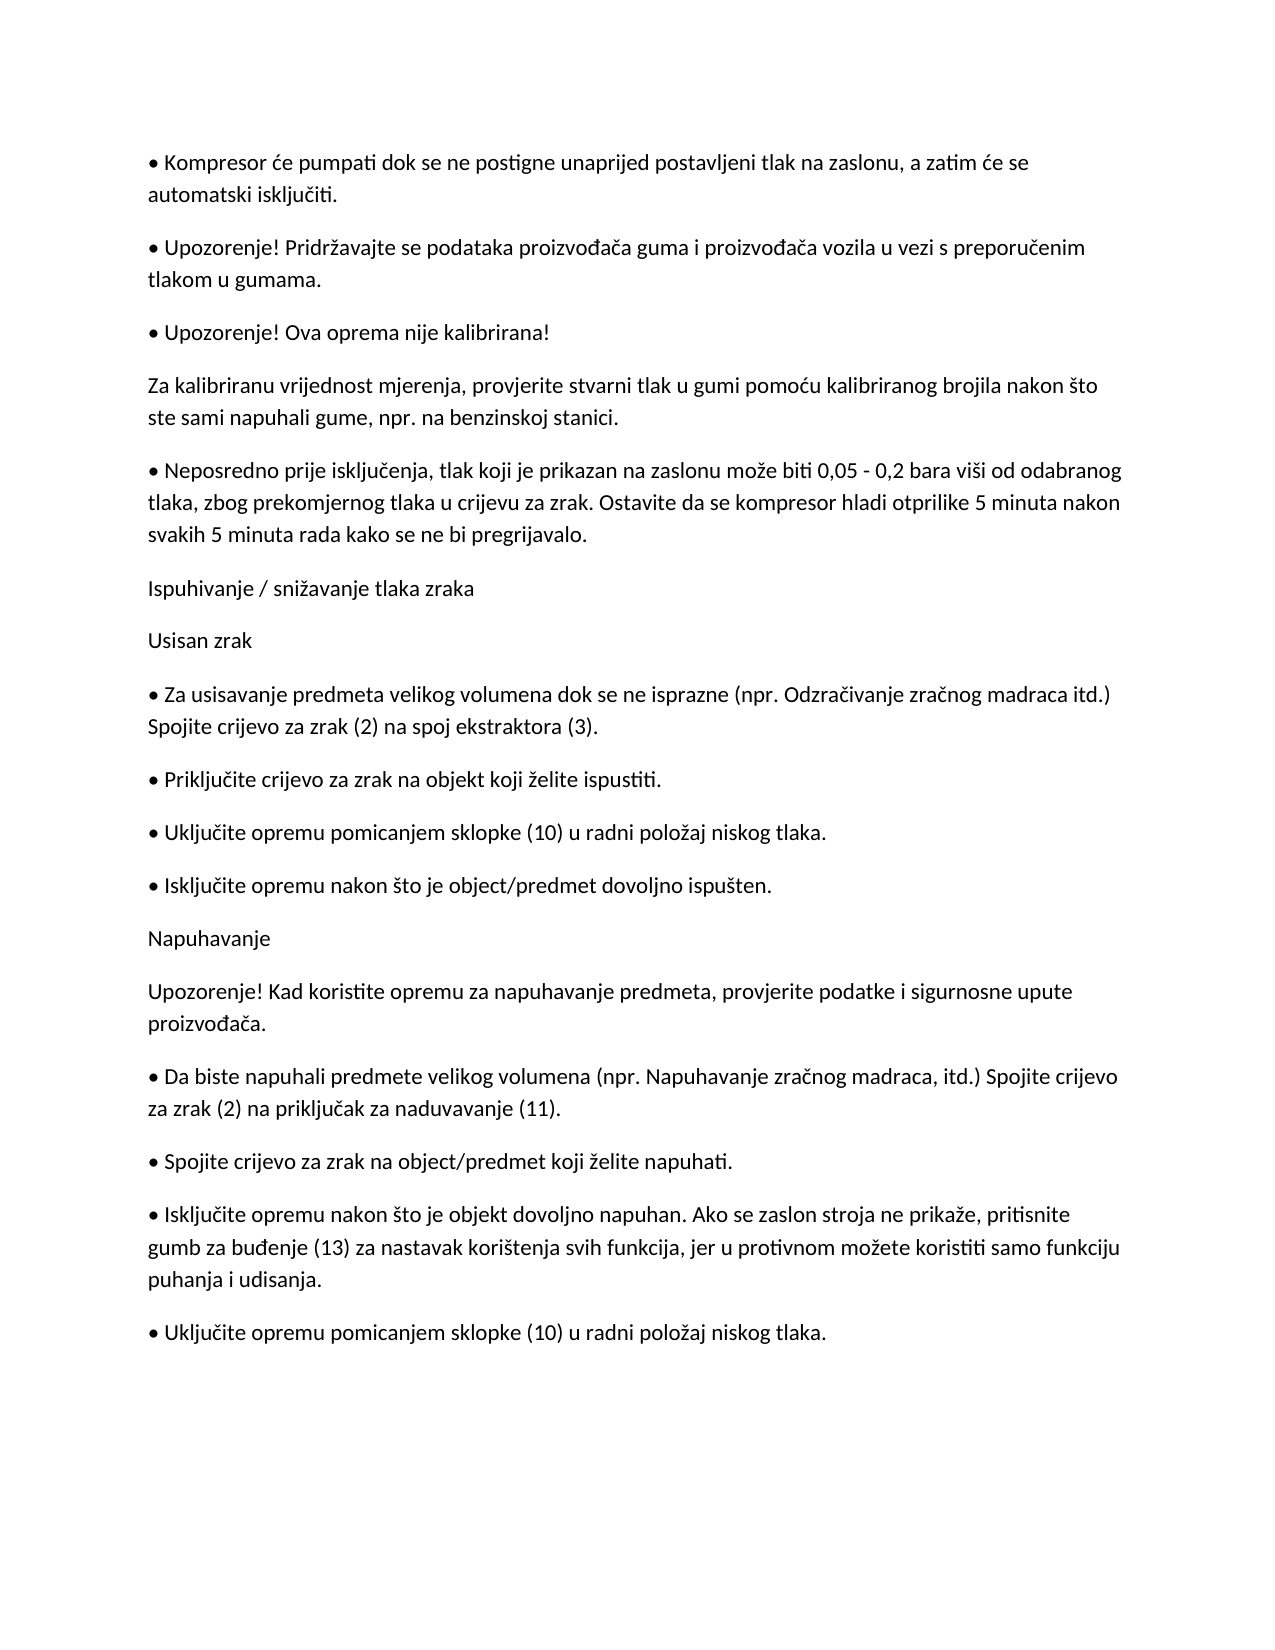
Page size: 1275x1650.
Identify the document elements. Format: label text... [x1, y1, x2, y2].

text Usisan zrak [148, 627, 1127, 655]
text • Isključite opremu nakon što je objekt dovoljno napuhan. Ako se zaslon stroja ne prikaže, pritisnite gumb za buđenje (13) za nastavak korištenja svih funkcija, jer u protivnom možete koristiti samo funkciju puhanja i udisanja. [148, 1200, 1127, 1293]
text • Priključite crijevo za zrak na objekt koji želite ispustiti. [148, 765, 1127, 793]
text • Upozorenje! Ova oprema nije kalibrirana! [148, 318, 1127, 346]
text • Spojite crijevo za zrak na object/predmet koji želite napuhati. [148, 1147, 1127, 1175]
text Za kalibriranu vrijednost mjerenja, provjerite stvarni tlak u gumi pomoću kalibriranog brojila nakon što ste sami napuhali gume, npr. na benzinskoj stanici. [148, 371, 1127, 431]
text Napuhavanje [148, 924, 1127, 952]
text • Neposredno prije isključenja, tlak koji je prikazan na zaslonu može biti 0,05 - 0,2 bara viši od odabranog tlaka, zbog prekomjernog tlaka u crijevu za zrak. Ostavite da se kompresor hladi otprilike 5 minuta nakon svakih 5 minuta rada kako se ne bi pregrijavalo. [148, 456, 1127, 549]
text Upozorenje! Kad koristite opremu za napuhavanje predmeta, provjerite podatke i sigurnosne upute proizvođača. [148, 977, 1127, 1037]
text • Uključite opremu pomicanjem sklopke (10) u radni položaj niskog tlaka. [148, 1318, 1127, 1346]
text • Isključite opremu nakon što je object/predmet dovoljno ispušten. [148, 871, 1127, 899]
text • Kompresor će pumpati dok se ne postigne unaprijed postavljeni tlak na zaslonu, a zatim će se automatski isključiti. [148, 148, 1127, 208]
text • Uključite opremu pomicanjem sklopke (10) u radni položaj niskog tlaka. [148, 818, 1127, 846]
text • Upozorenje! Pridržavajte se podataka proizvođača guma i proizvođača vozila u vezi s preporučenim tlakom u gumama. [148, 233, 1127, 293]
text • Za usisavanje predmeta velikog volumena dok se ne isprazne (npr. Odzračivanje zračnog madraca itd.) Spojite crijevo za zrak (2) na spoj ekstraktora (3). [148, 680, 1127, 740]
text Ispuhivanje / snižavanje tlaka zraka [148, 574, 1127, 602]
text • Da biste napuhali predmete velikog volumena (npr. Napuhavanje zračnog madraca, itd.) Spojite crijevo za zrak (2) na priključak za naduvavanje (11). [148, 1062, 1127, 1122]
